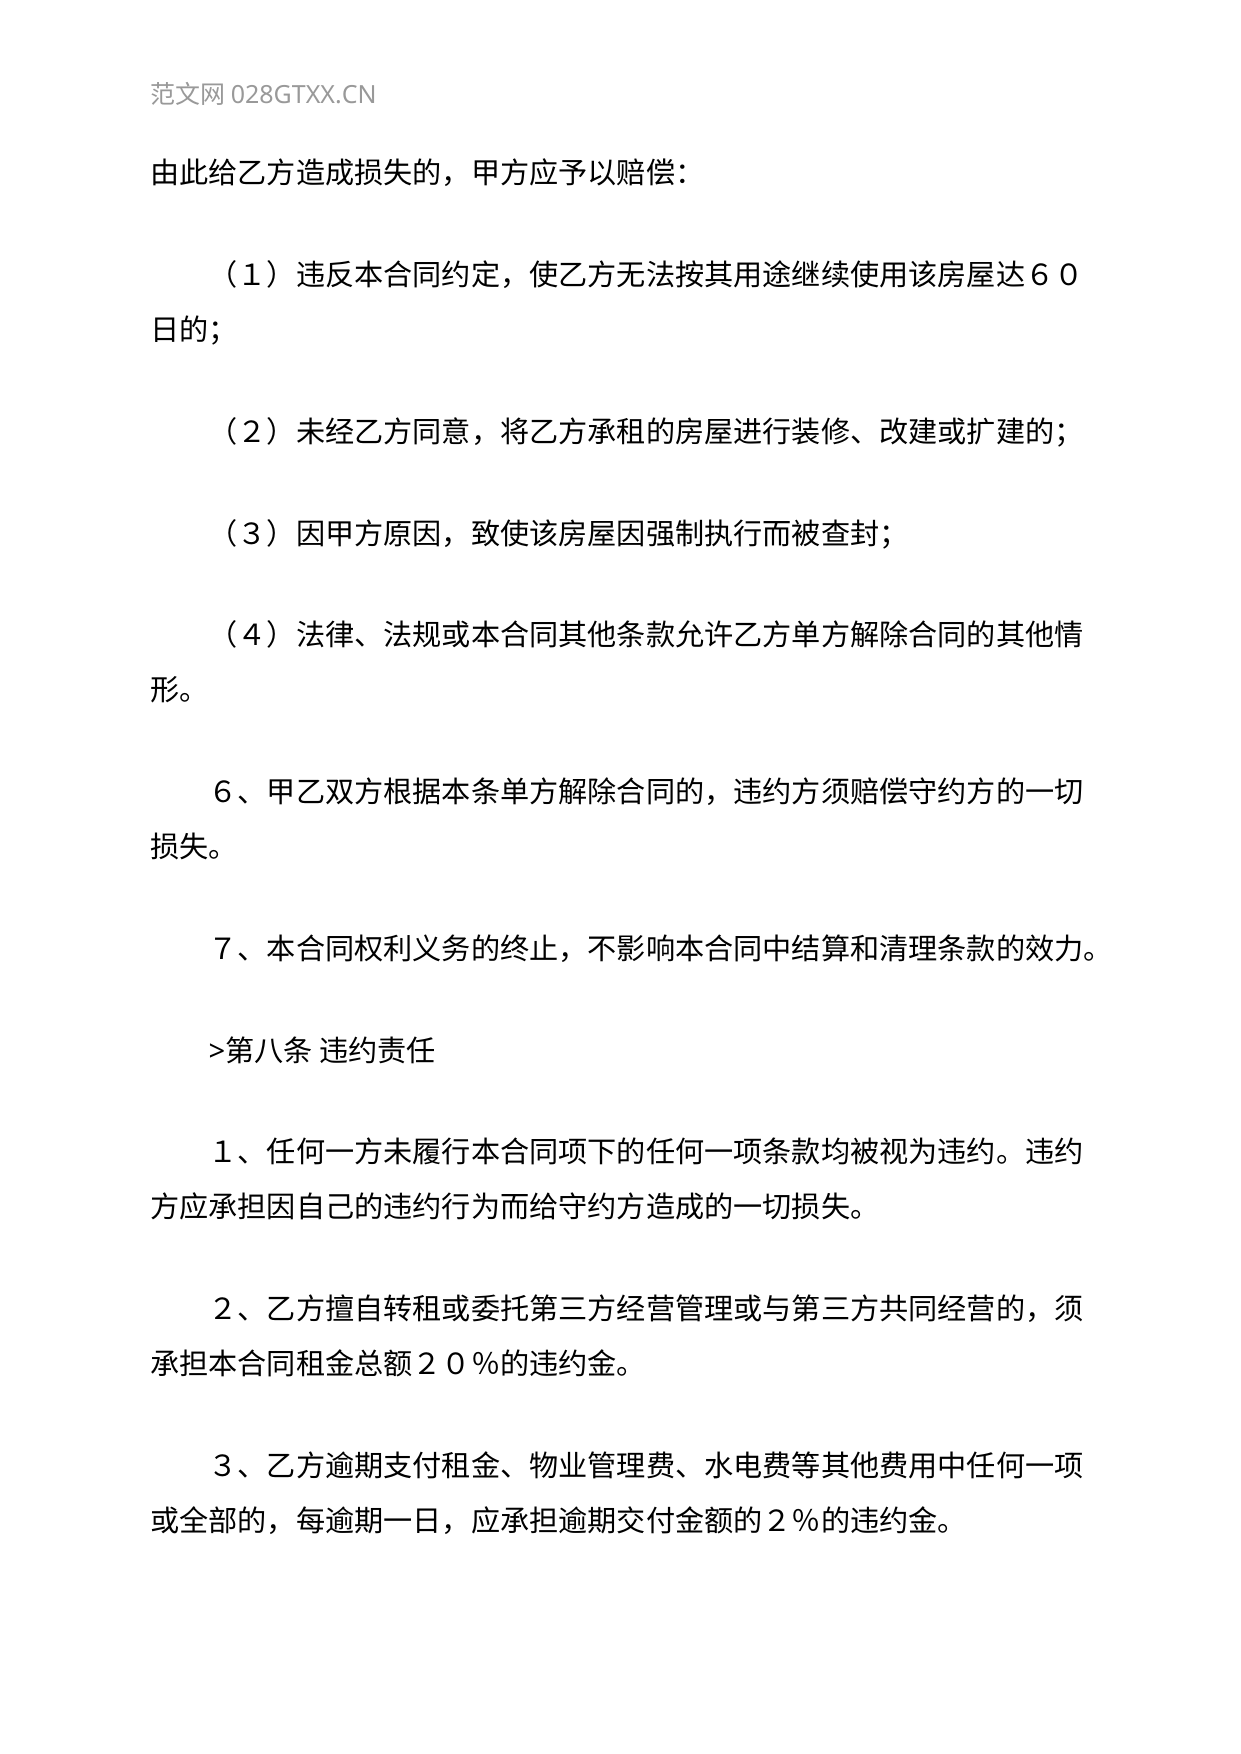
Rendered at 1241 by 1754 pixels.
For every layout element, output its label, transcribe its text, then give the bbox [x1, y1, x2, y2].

text （２）未经乙方同意，将乙方承租的房屋进行装修、改建或扩建的； [150, 408, 1090, 451]
text （４）法律、法规或本合同其他条款允许乙方单方解除合同的其他情形。 [150, 612, 1090, 709]
text ２、乙方擅自转租或委托第三方经营管理或与第三方共同经营的，须承担本合同租金总额２０％的违约金。 [150, 1286, 1090, 1383]
text >第八条 违约责任 [150, 1027, 1090, 1069]
text ７、本合同权利义务的终止，不影响本合同中结算和清理条款的效力。 [150, 925, 1090, 968]
text ３、乙方逾期支付租金、物业管理费、水电费等其他费用中任何一项或全部的，每逾期一日，应承担逾期交付金额的２％的违约金。 [150, 1442, 1090, 1539]
text （１）违反本合同约定，使乙方无法按其用途继续使用该房屋达６０日的； [150, 252, 1090, 349]
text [150, 150, 1090, 192]
text １、任何一方未履行本合同项下的任何一项条款均被视为违约。违约方应承担因自己的违约行为而给守约方造成的一切损失。 [150, 1129, 1090, 1226]
text ６、甲乙双方根据本条单方解除合同的，违约方须赔偿守约方的一切损失。 [150, 769, 1090, 866]
text （３）因甲方原因，致使该房屋因强制执行而被查封； [150, 510, 1090, 552]
